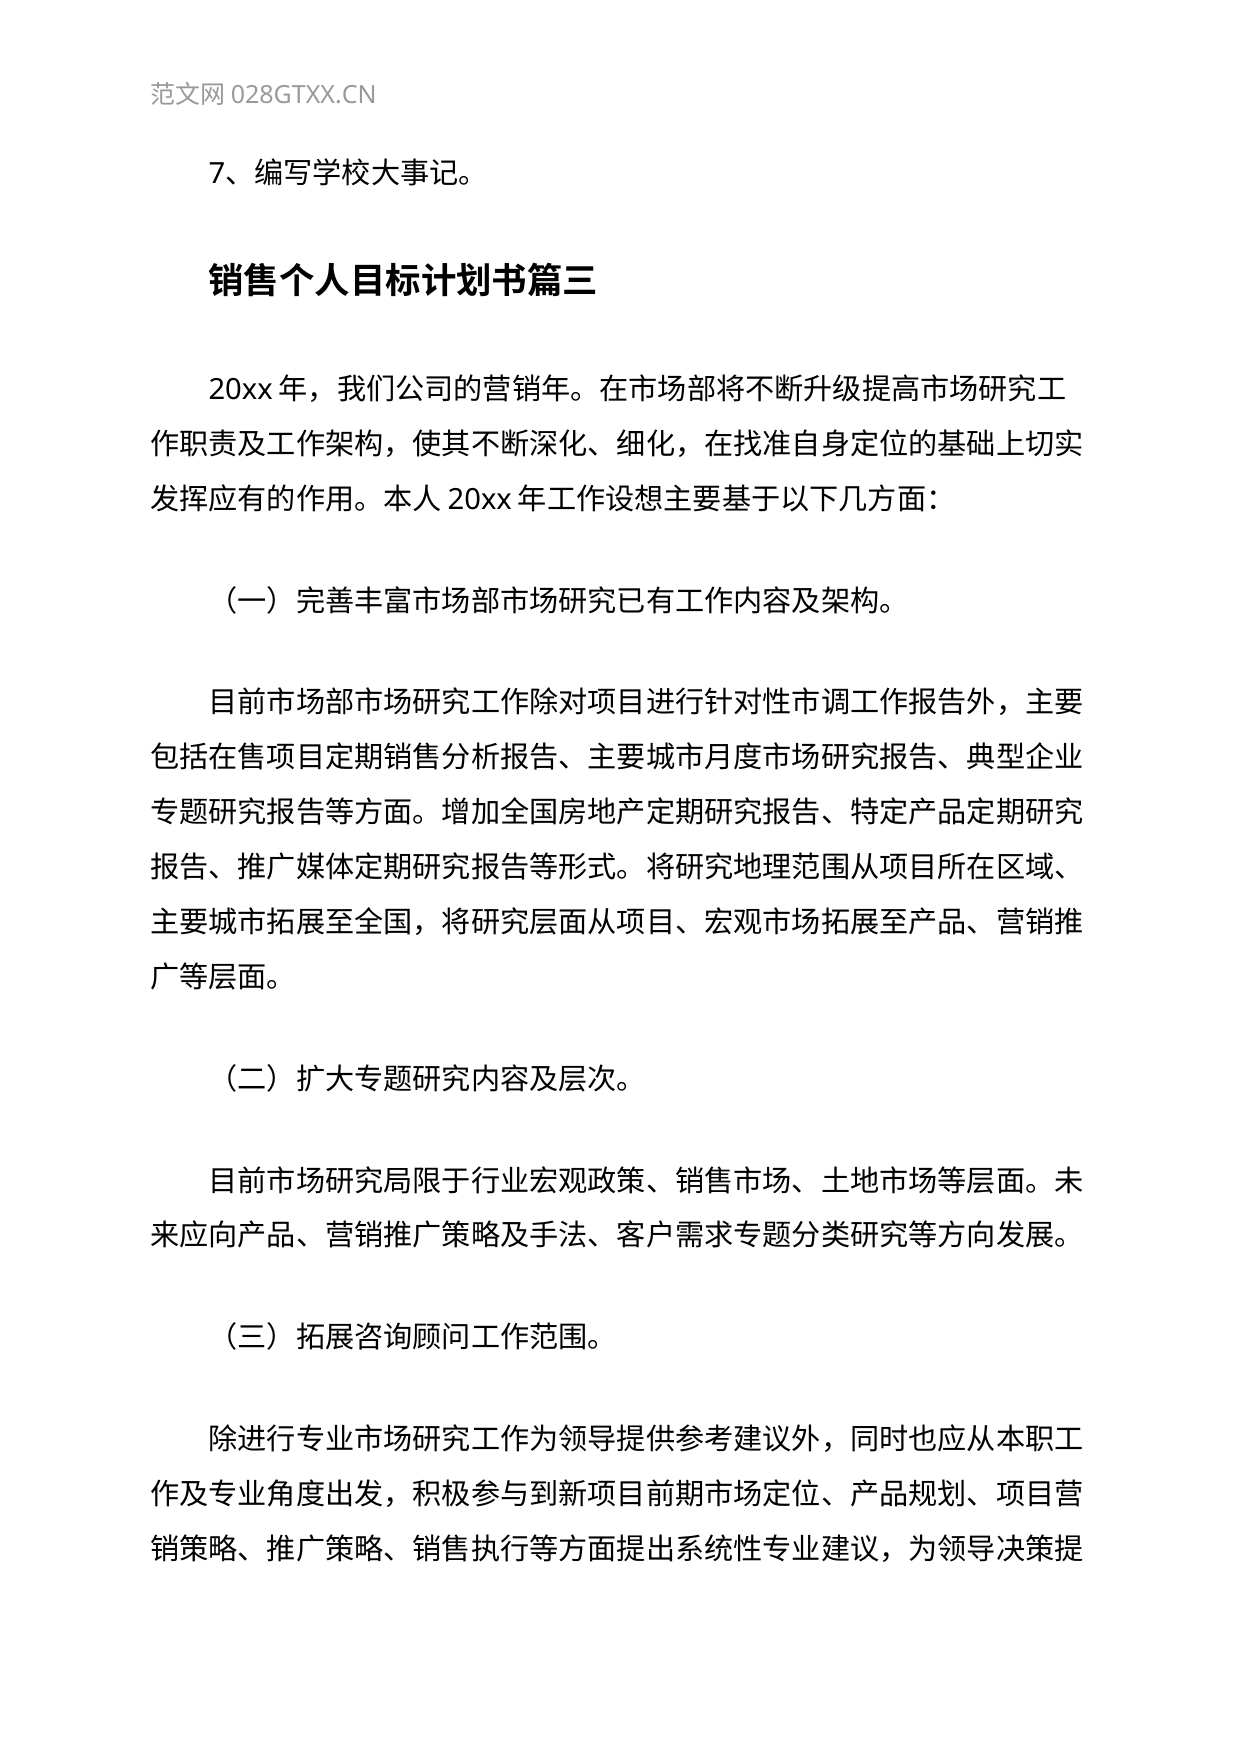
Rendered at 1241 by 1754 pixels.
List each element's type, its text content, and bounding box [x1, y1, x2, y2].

text （二）扩大专题研究内容及层次。 [150, 1055, 1090, 1098]
text 销售个人目标计划书篇三 [150, 252, 1090, 303]
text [150, 1416, 1090, 1568]
text 7、编写学校大事记。 [150, 150, 1090, 192]
text 目前市场部市场研究工作除对项目进行针对性市调工作报告外，主要包括在售项目定期销售分析报告、主要城市月度市场研究报告、典型企业专题研究报告等方面。增加全国房地产定期研究报告、特定产品定期研究报告、推广媒体定期研究报告等形式。将研究地理范围从项目所在区域、主要城市拓展至全国，将研究层面从项目、宏观市场拓展至产品、营销推广等层面。 [150, 679, 1090, 996]
text 20xx年，我们公司的营销年。在市场部将不断升级提高市场研究工作职责及工作架构，使其不断深化、细化，在找准自身定位的基础上切实发挥应有的作用。本人20xx年工作设想主要基于以下几方面： [150, 365, 1090, 518]
text （一）完善丰富市场部市场研究已有工作内容及架构。 [150, 577, 1090, 619]
text （三）拓展咨询顾问工作范围。 [150, 1314, 1090, 1356]
text 目前市场研究局限于行业宏观政策、销售市场、土地市场等层面。未来应向产品、营销推广策略及手法、客户需求专题分类研究等方向发展。 [150, 1157, 1090, 1254]
